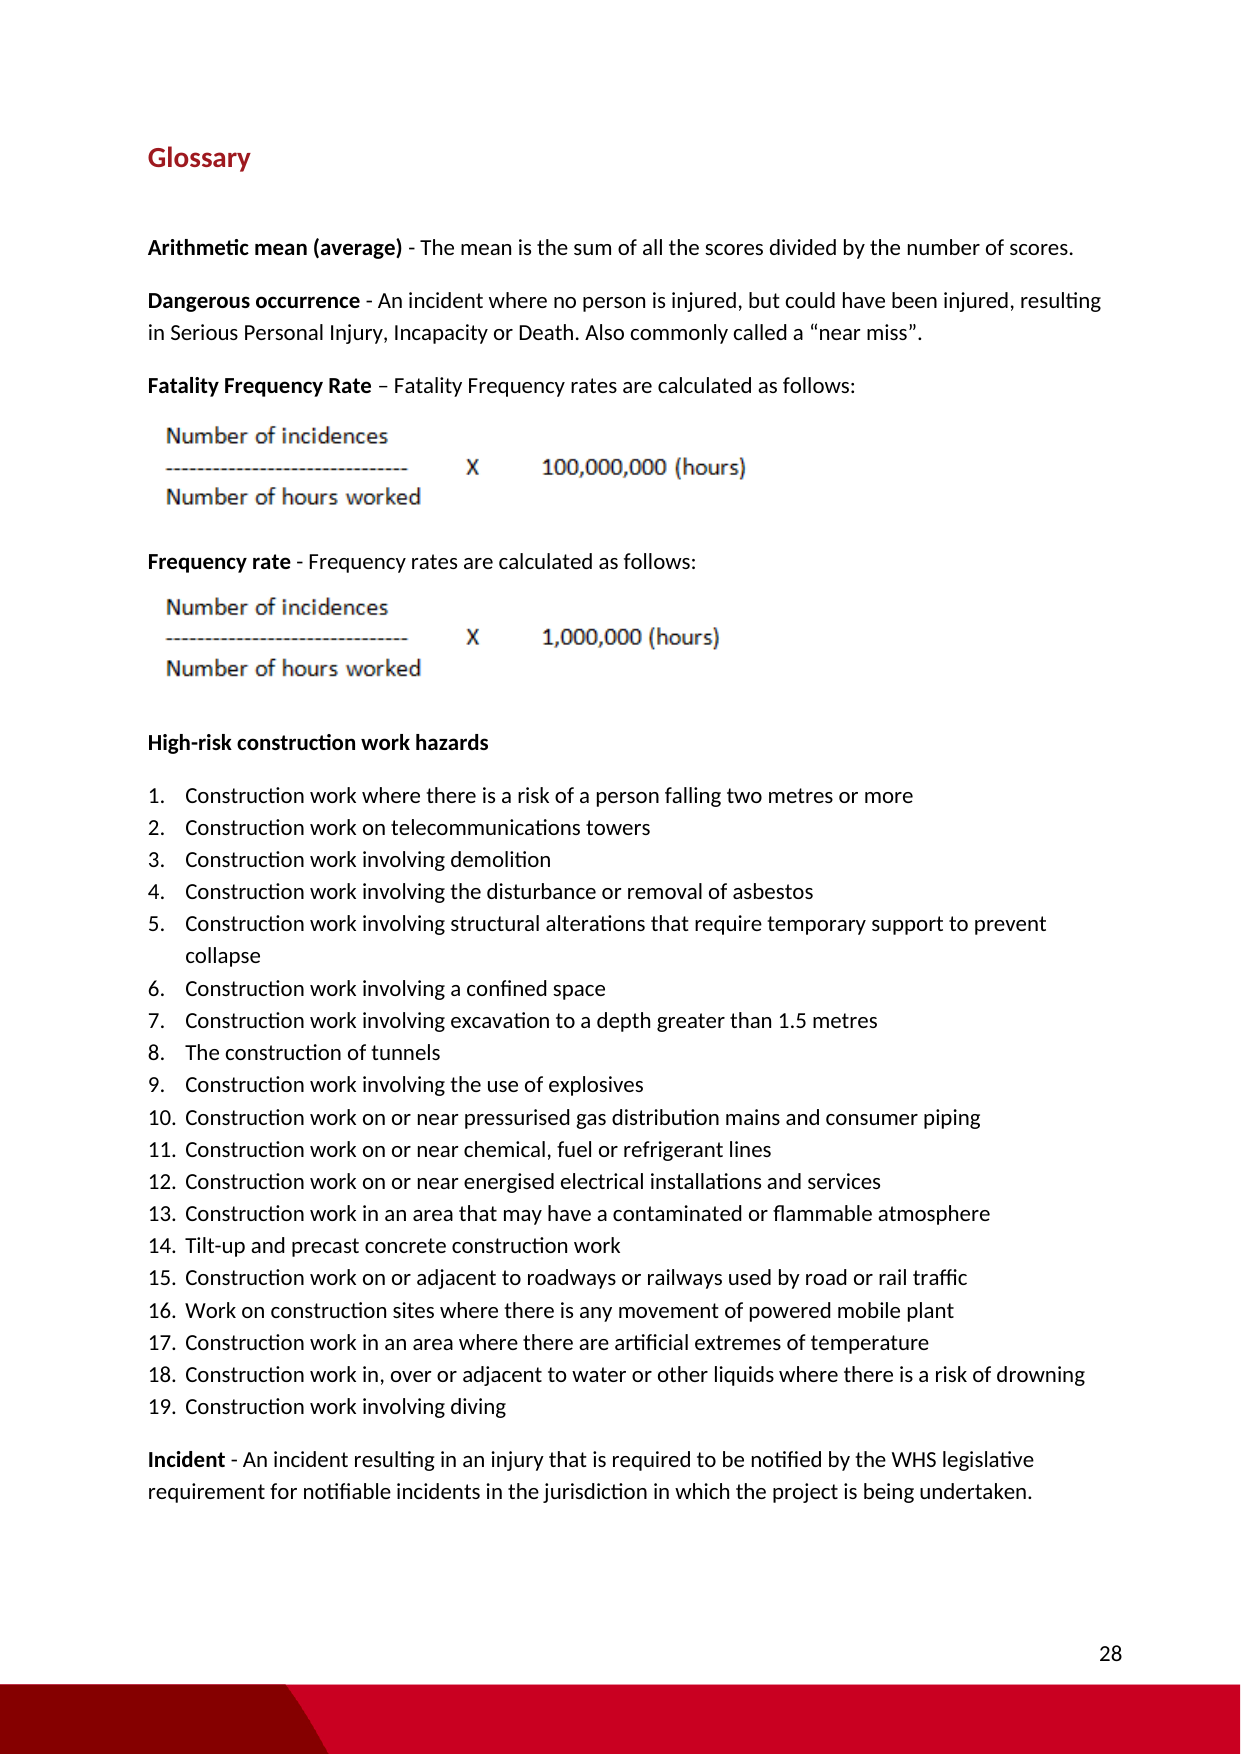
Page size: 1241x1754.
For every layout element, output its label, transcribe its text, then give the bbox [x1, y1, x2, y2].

list Construction work on or near pressurised gas distribution mains and consumer piping [148, 1103, 1122, 1131]
text Frequency rate - Frequency rates are calculated as follows: [148, 547, 1122, 575]
list Construction work involving excavation to a depth greater than 1.5 metres [148, 1006, 1122, 1034]
list Construction work involving demolition [148, 845, 1122, 873]
list Construction work on or near energised electrical installations and services [148, 1167, 1122, 1195]
text Dangerous occurrence - An incident where no person is injured, but could have been injured, resulting in Serious Personal Injury, Incapacity or Death. Also commonly called a “near miss”. [148, 286, 1122, 346]
text Arithmetic mean (average) - The mean is the sum of all the scores divided by the number of scores. [148, 233, 1122, 261]
list Construction work on telecommunications towers [148, 813, 1122, 841]
list Construction work on or adjacent to roadways or railways used by road or rail traffic [148, 1263, 1122, 1292]
picture [147, 403, 778, 522]
list Tilt-up and precast concrete construction work [148, 1231, 1122, 1259]
list Construction work in, over or adjacent to water or other liquids where there is a risk of drowning [148, 1360, 1122, 1388]
list Construction work in an area that may have a contaminated or flammable atmosphere [148, 1199, 1122, 1227]
list Construction work in an area where there are artificial extremes of temperature [148, 1328, 1122, 1356]
list Construction work involving structural alterations that require temporary support to prevent collapse [148, 909, 1122, 970]
picture [0, 1684, 1241, 1754]
list The construction of tunnels [148, 1038, 1122, 1066]
text Incident - An incident resulting in an injury that is required to be notified by the WHS legislative requirement for notifiable incidents in the jurisdiction in which the project is being undertaken. [148, 1445, 1122, 1506]
list Construction work involving a confined space [148, 974, 1122, 1002]
picture [147, 579, 758, 703]
list Construction work involving the use of explosives [148, 1070, 1122, 1098]
list Construction work where there is a risk of a person falling two metres or more [148, 781, 1122, 809]
text High-risk construction work hazards [148, 728, 1122, 756]
subtitle Glossary [148, 139, 1122, 174]
list Construction work involving diving [148, 1392, 1122, 1420]
text Fatality Frequency Rate – Fatality Frequency rates are calculated as follows: [148, 371, 1122, 399]
list Construction work involving the disturbance or removal of asbestos [148, 877, 1122, 905]
list Construction work on or near chemical, fuel or refrigerant lines [148, 1135, 1122, 1163]
list Work on construction sites where there is any movement of powered mobile plant [148, 1296, 1122, 1324]
